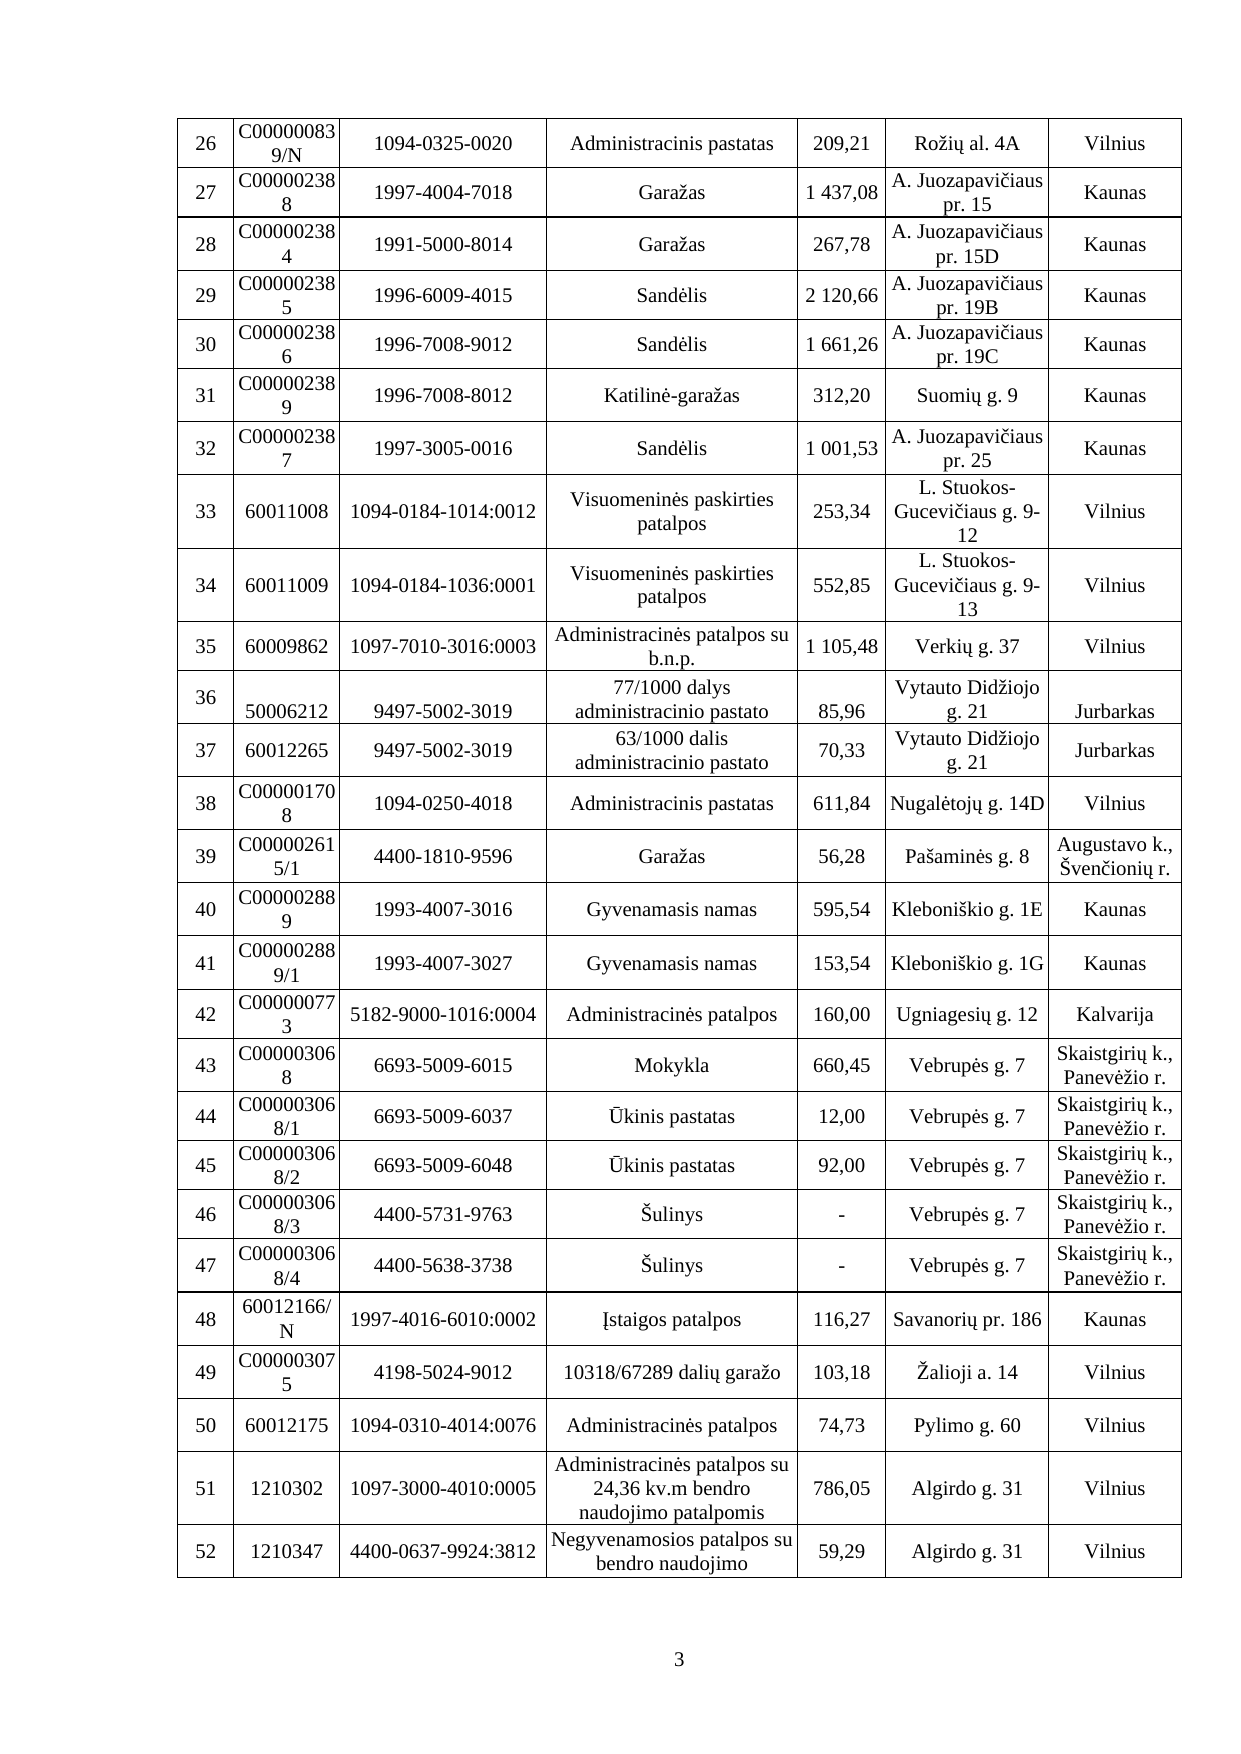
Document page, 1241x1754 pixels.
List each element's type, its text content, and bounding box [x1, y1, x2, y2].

table_cell 1094-0310-4014:0076 [340, 1399, 546, 1451]
table_cell 59,29 [798, 1525, 885, 1577]
table_cell 51 [178, 1452, 233, 1524]
table_cell - [798, 1239, 885, 1291]
table_cell 70,33 [798, 724, 885, 776]
table_cell 36 [178, 671, 233, 723]
table_cell L. Stuokos-Gucevičiaus g. 9-13 [886, 549, 1048, 621]
table_cell 26 [178, 119, 233, 167]
table_cell C000002384 [234, 218, 339, 269]
table_cell C000002387 [234, 422, 339, 474]
table_cell 1 105,48 [798, 622, 885, 670]
table_cell Skaistgirių k., Panevėžio r. [1049, 1239, 1181, 1291]
table_cell Vebrupės g. 7 [886, 1039, 1048, 1091]
table_cell C000000839/N [234, 119, 339, 167]
table_cell Garažas [547, 168, 797, 216]
table_cell Savanorių pr. 186 [886, 1293, 1048, 1344]
table_cell Vilnius [1049, 622, 1181, 670]
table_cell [547, 1525, 797, 1577]
table_cell Administracinis pastatas [547, 777, 797, 829]
table_cell 44 [178, 1092, 233, 1140]
table_cell Žalioji a. 14 [886, 1346, 1048, 1398]
table_cell Kaunas [1049, 168, 1181, 216]
table_cell 160,00 [798, 990, 885, 1038]
table_cell 63/1000 dalis administracinio pastato [547, 724, 797, 776]
table_cell C000002615/1 [234, 830, 339, 882]
table_cell 611,84 [798, 777, 885, 829]
table_cell 31 [178, 369, 233, 421]
table_cell 37 [178, 724, 233, 776]
table_cell 50 [178, 1399, 233, 1451]
table_cell 30 [178, 320, 233, 368]
table_cell 34 [178, 549, 233, 621]
table_cell 595,54 [798, 883, 885, 935]
table_cell Vebrupės g. 7 [886, 1190, 1048, 1238]
table_cell 46 [178, 1190, 233, 1238]
table_cell 60009862 [234, 622, 339, 670]
table_cell Visuomeninės paskirties patalpos [547, 549, 797, 621]
table_cell Jurbarkas [1049, 671, 1181, 723]
table_cell C000002388 [234, 168, 339, 216]
table_cell Kaunas [1049, 936, 1181, 988]
table_cell Kaunas [1049, 883, 1181, 935]
table_cell 6693-5009-6048 [340, 1141, 546, 1189]
table_cell Įstaigos patalpos [547, 1293, 797, 1344]
table_cell 786,05 [798, 1452, 885, 1524]
table_cell Algirdo g. 31 [886, 1525, 1048, 1577]
table_cell 60012175 [234, 1399, 339, 1451]
table_cell 4400-0637-9924:3812 [340, 1525, 546, 1577]
table_cell C000003075 [234, 1346, 339, 1398]
table_cell Mokykla [547, 1039, 797, 1091]
table_cell Kaunas [1049, 320, 1181, 368]
table_cell 42 [178, 990, 233, 1038]
table_cell 1997-3005-0016 [340, 422, 546, 474]
table_cell Administracinės patalpos su 24,36 kv.m bendro naudojimo patalpomis [547, 1452, 797, 1524]
table_cell C000003068/4 [234, 1239, 339, 1291]
table_cell L. Stuokos-Gucevičiaus g. 9-12 [886, 475, 1048, 547]
table_cell 47 [178, 1239, 233, 1291]
table_cell C000001708 [234, 777, 339, 829]
table_cell Gyvenamasis namas [547, 936, 797, 988]
table_cell Vytauto Didžiojo g. 21 [886, 724, 1048, 776]
table_cell A. Juozapavičiaus pr. 19B [886, 271, 1048, 319]
table_cell Vilnius [1049, 1525, 1181, 1577]
table_cell Visuomeninės paskirties patalpos [547, 475, 797, 547]
table_cell 1210347 [234, 1525, 339, 1577]
table_cell Vytauto Didžiojo g. 21 [886, 671, 1048, 723]
table_cell Kleboniškio g. 1E [886, 883, 1048, 935]
table_cell C000002889/1 [234, 936, 339, 988]
table_cell 267,78 [798, 218, 885, 269]
table_cell 552,85 [798, 549, 885, 621]
table_cell 33 [178, 475, 233, 547]
table_cell 92,00 [798, 1141, 885, 1189]
table_cell Kleboniškio g. 1G [886, 936, 1048, 988]
table_cell Garažas [547, 218, 797, 269]
table_cell 27 [178, 168, 233, 216]
table_cell 74,73 [798, 1399, 885, 1451]
table_cell Sandėlis [547, 422, 797, 474]
table_cell 38 [178, 777, 233, 829]
table_cell Vebrupės g. 7 [886, 1141, 1048, 1189]
table_cell Augustavo k., Švenčionių r. [1049, 830, 1181, 882]
table_cell 6693-5009-6015 [340, 1039, 546, 1091]
table_cell Vilnius [1049, 1346, 1181, 1398]
table_cell 39 [178, 830, 233, 882]
table_cell 28 [178, 218, 233, 269]
table_cell C000002386 [234, 320, 339, 368]
table_cell Skaistgirių k., Panevėžio r. [1049, 1039, 1181, 1091]
table_cell 1997-4004-7018 [340, 168, 546, 216]
table_cell 1993-4007-3016 [340, 883, 546, 935]
table_cell 35 [178, 622, 233, 670]
table_cell C000002389 [234, 369, 339, 421]
table_cell A. Juozapavičiaus pr. 19C [886, 320, 1048, 368]
table_cell C000002385 [234, 271, 339, 319]
table_cell 56,28 [798, 830, 885, 882]
table_cell 209,21 [798, 119, 885, 167]
table_cell Vebrupės g. 7 [886, 1239, 1048, 1291]
table_cell Vilnius [1049, 119, 1181, 167]
table_cell Vebrupės g. 7 [886, 1092, 1048, 1140]
table_cell 49 [178, 1346, 233, 1398]
table_cell 48 [178, 1293, 233, 1344]
table_cell C000003068/3 [234, 1190, 339, 1238]
table_cell 1097-7010-3016:0003 [340, 622, 546, 670]
table_cell 29 [178, 271, 233, 319]
table_cell 1094-0250-4018 [340, 777, 546, 829]
table_cell 77/1000 dalys administracinio pastato [547, 671, 797, 723]
table_cell 9497-5002-3019 [340, 724, 546, 776]
table_cell A. Juozapavičiaus pr. 15 [886, 168, 1048, 216]
table_cell 43 [178, 1039, 233, 1091]
table_cell Pylimo g. 60 [886, 1399, 1048, 1451]
table_cell 60011009 [234, 549, 339, 621]
table_cell 1 437,08 [798, 168, 885, 216]
table_cell 1210302 [234, 1452, 339, 1524]
table_cell 9497-5002-3019 [340, 671, 546, 723]
table_cell Pašaminės g. 8 [886, 830, 1048, 882]
table_cell 116,27 [798, 1293, 885, 1344]
table_cell Rožių al. 4A [886, 119, 1048, 167]
table_cell Administracinės patalpos [547, 990, 797, 1038]
table_cell 103,18 [798, 1346, 885, 1398]
table_cell Šulinys [547, 1190, 797, 1238]
table_cell 1094-0325-0020 [340, 119, 546, 167]
table_cell 52 [178, 1525, 233, 1577]
table_cell Kaunas [1049, 369, 1181, 421]
table_cell 153,54 [798, 936, 885, 988]
table_cell 1996-6009-4015 [340, 271, 546, 319]
table_cell Gyvenamasis namas [547, 883, 797, 935]
table_cell A. Juozapavičiaus pr. 25 [886, 422, 1048, 474]
table_cell 4400-5638-3738 [340, 1239, 546, 1291]
table_cell Suomių g. 9 [886, 369, 1048, 421]
table_cell 2 120,66 [798, 271, 885, 319]
table_cell 60012265 [234, 724, 339, 776]
table_cell 1991-5000-8014 [340, 218, 546, 269]
table_cell Kaunas [1049, 422, 1181, 474]
table_cell 312,20 [798, 369, 885, 421]
table_cell 1097-3000-4010:0005 [340, 1452, 546, 1524]
table_cell 4400-5731-9763 [340, 1190, 546, 1238]
table_cell Šulinys [547, 1239, 797, 1291]
table_cell Kalvarija [1049, 990, 1181, 1038]
table_cell 85,96 [798, 671, 885, 723]
table_cell 660,45 [798, 1039, 885, 1091]
table_cell Kaunas [1049, 271, 1181, 319]
table_cell Vilnius [1049, 549, 1181, 621]
table_cell 1094-0184-1014:0012 [340, 475, 546, 547]
table_cell Kaunas [1049, 218, 1181, 269]
table_cell 4198-5024-9012 [340, 1346, 546, 1398]
table_cell Sandėlis [547, 320, 797, 368]
table_cell 1 661,26 [798, 320, 885, 368]
table_cell Vilnius [1049, 1452, 1181, 1524]
table_cell Algirdo g. 31 [886, 1452, 1048, 1524]
table_cell Kaunas [1049, 1293, 1181, 1344]
table_cell C000000773 [234, 990, 339, 1038]
table_cell Ūkinis pastatas [547, 1141, 797, 1189]
table_cell C000002889 [234, 883, 339, 935]
table_cell 1 001,53 [798, 422, 885, 474]
table_cell Vilnius [1049, 777, 1181, 829]
table_cell A. Juozapavičiaus pr. 15D [886, 218, 1048, 269]
table_cell Administracinės patalpos su b.n.p. [547, 622, 797, 670]
table_cell Administracinės patalpos [547, 1399, 797, 1451]
table_cell Katilinė-garažas [547, 369, 797, 421]
table_cell C000003068 [234, 1039, 339, 1091]
table_cell 60012166/N [234, 1293, 339, 1344]
table_cell 50006212 [234, 671, 339, 723]
table_cell C000003068/1 [234, 1092, 339, 1140]
table_cell - [798, 1190, 885, 1238]
table_cell 45 [178, 1141, 233, 1189]
table_cell Garažas [547, 830, 797, 882]
table_cell 1094-0184-1036:0001 [340, 549, 546, 621]
table_cell Ūkinis pastatas [547, 1092, 797, 1140]
table_cell 1996-7008-9012 [340, 320, 546, 368]
table_cell 1996-7008-8012 [340, 369, 546, 421]
table_cell C000003068/2 [234, 1141, 339, 1189]
table_cell 5182-9000-1016:0004 [340, 990, 546, 1038]
table_cell 32 [178, 422, 233, 474]
table_cell Nugalėtojų g. 14D [886, 777, 1048, 829]
table_cell Vilnius [1049, 475, 1181, 547]
table_cell Ugniagesių g. 12 [886, 990, 1048, 1038]
table_cell 1993-4007-3027 [340, 936, 546, 988]
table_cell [547, 119, 797, 167]
table_cell 4400-1810-9596 [340, 830, 546, 882]
table_cell Sandėlis [547, 271, 797, 319]
table_cell 6693-5009-6037 [340, 1092, 546, 1140]
table_cell Skaistgirių k., Panevėžio r. [1049, 1190, 1181, 1238]
table_cell 10318/67289 dalių garažo [547, 1346, 797, 1398]
table_cell 40 [178, 883, 233, 935]
table_cell 41 [178, 936, 233, 988]
table_cell Verkių g. 37 [886, 622, 1048, 670]
table_cell 253,34 [798, 475, 885, 547]
table_cell Skaistgirių k., Panevėžio r. [1049, 1141, 1181, 1189]
table_cell Jurbarkas [1049, 724, 1181, 776]
table_cell 1997-4016-6010:0002 [340, 1293, 546, 1344]
table_cell Vilnius [1049, 1399, 1181, 1451]
table_cell 60011008 [234, 475, 339, 547]
table_cell 12,00 [798, 1092, 885, 1140]
table_cell Skaistgirių k., Panevėžio r. [1049, 1092, 1181, 1140]
